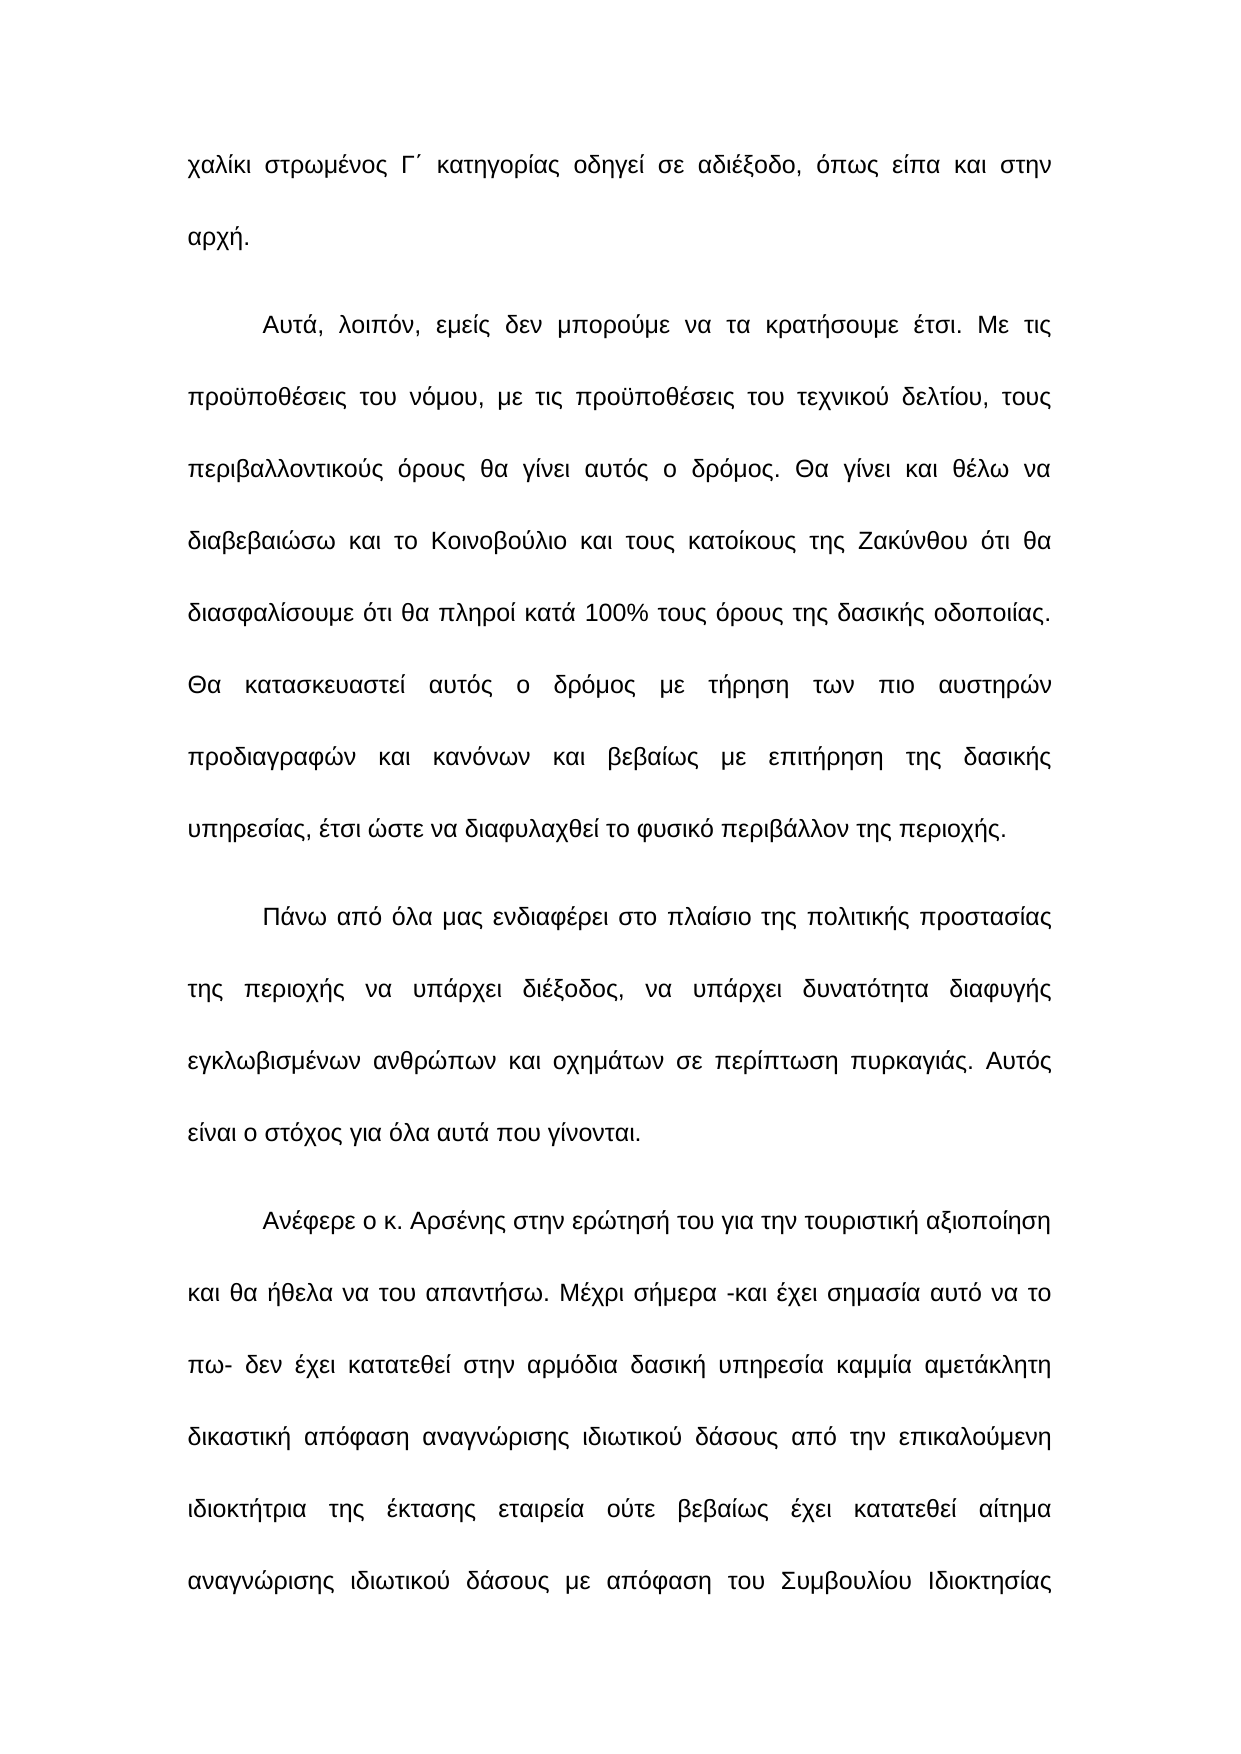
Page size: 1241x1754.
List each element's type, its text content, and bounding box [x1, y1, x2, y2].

text Αυτά, λοιπόν, εμείς δεν μπορούμε να τα κρατήσουμε έτσι. Με τις προϋποθέσεις του νόμου, με τις προϋποθέσεις του τεχνικού δελτίου, τους περιβαλλοντικούς όρους θα γίνει αυτός ο δρόμος. Θα γίνει και θέλω να διαβεβαιώσω και το Κοινοβούλιο και τους κατοίκους της Ζακύνθου ότι θα διασφαλίσουμε ότι θα πληροί κατά 100% τους όρους της δασικής οδοποιίας. Θα κατασκευαστεί αυτός ο δρόμος με τήρηση των πιο αυστηρών προδιαγραφών και κανόνων και βεβαίως με επιτήρηση της δασικής υπηρεσίας, έτσι ώστε να διαφυλαχθεί το φυσικό περιβάλλον της περιοχής. [187, 310, 1053, 842]
text Πάνω από όλα μας ενδιαφέρει στο πλαίσιο της πολιτικής προστασίας της περιοχής να υπάρχει διέξοδος, να υπάρχει δυνατότητα διαφυγής εγκλωβισμένων ανθρώπων και οχημάτων σε περίπτωση πυρκαγιάς. Αυτός είναι ο στόχος για όλα αυτά που γίνονται. [187, 902, 1053, 1146]
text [187, 150, 1053, 251]
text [187, 1206, 1053, 1594]
